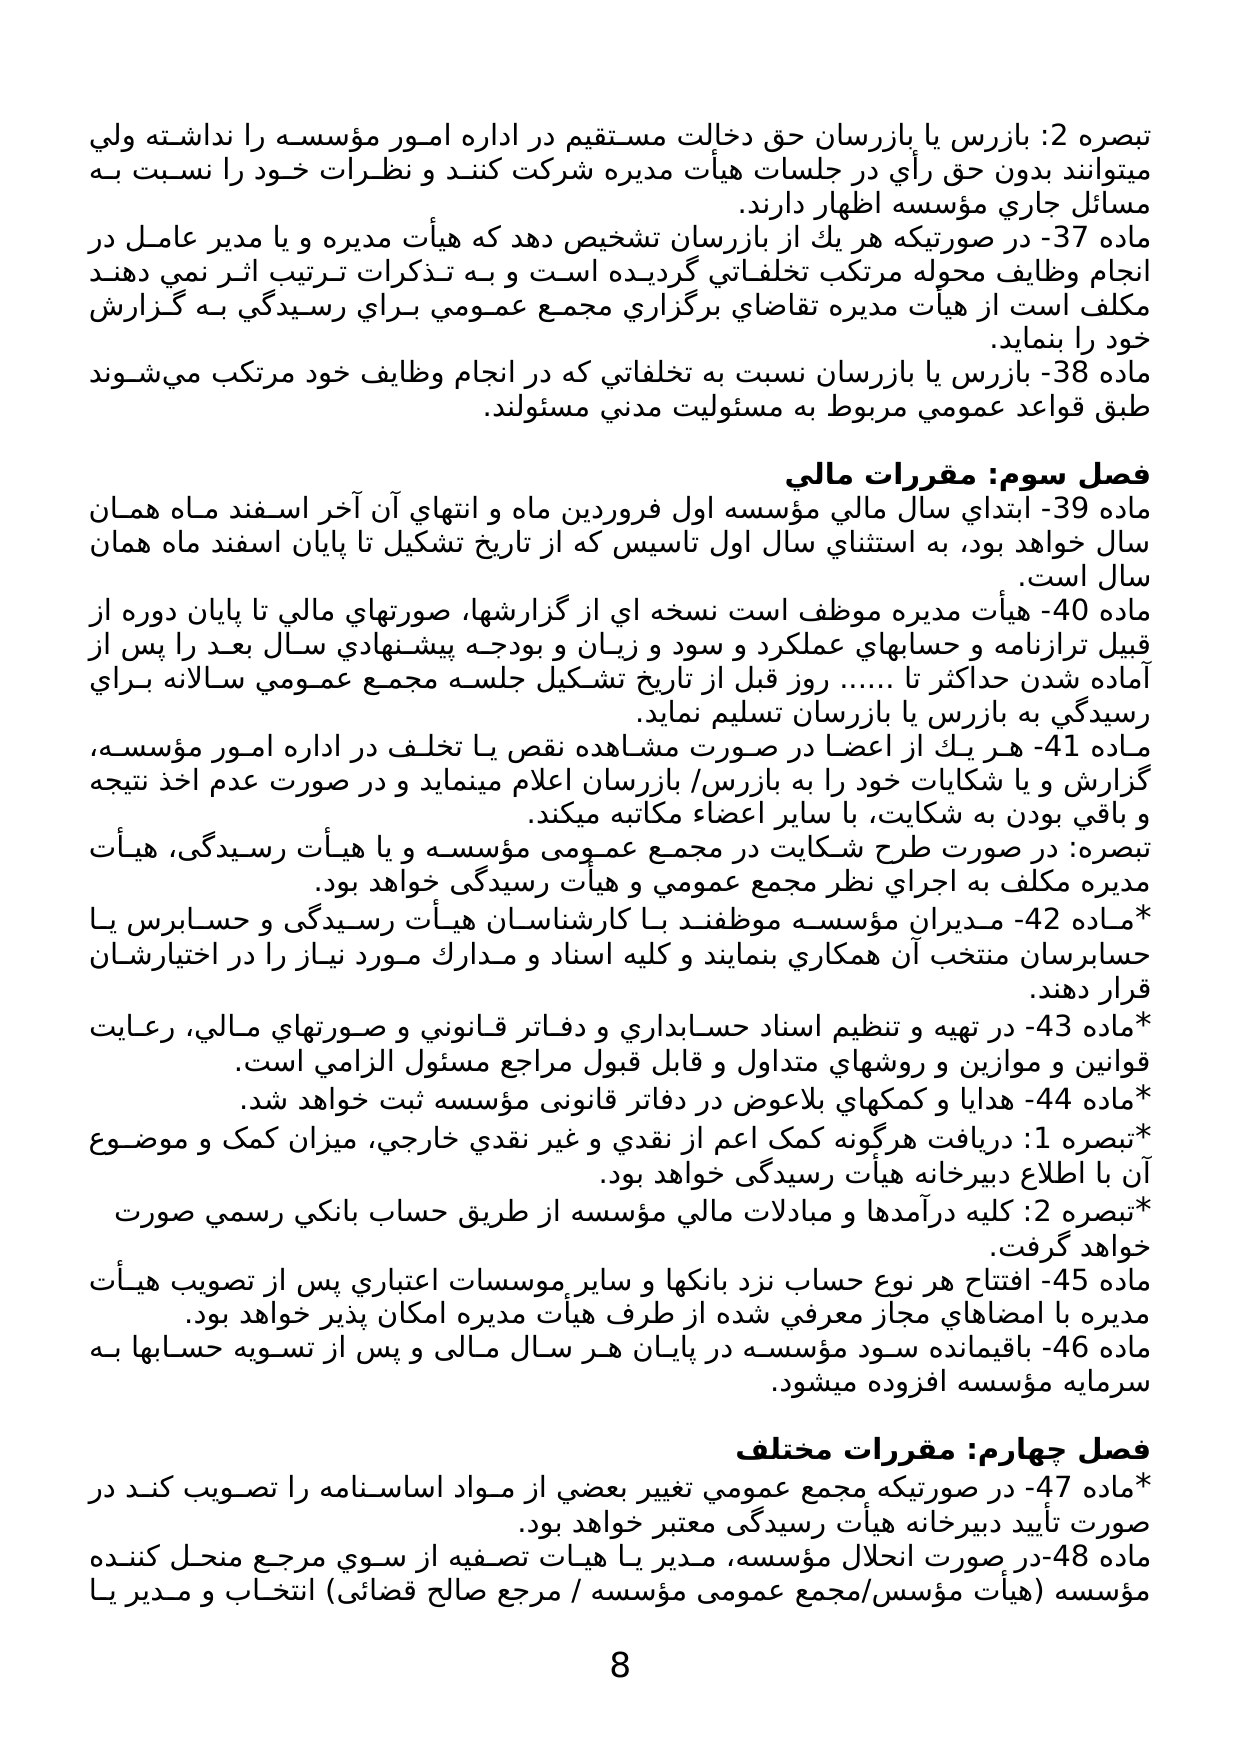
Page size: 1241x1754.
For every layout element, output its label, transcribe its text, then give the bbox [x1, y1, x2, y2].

text ماده 45- افتتاح هر نوع حساب نزد بانكها و ساير موسسات اعتباري پس از تصويب هيأت مديره با امضاهاي مجاز معرفي شده از طرف هيأت مديره امكان پذير خواهد بود. [89, 1263, 1152, 1331]
text فصل سوم: مقررات مالي [89, 457, 1152, 491]
text فصل چهارم: مقررات مختلف [89, 1432, 1152, 1466]
text ماده 37- در صورتيكه هر يك از بازرسان تشخيص دهد كه هيأت مديره و يا مدير عامل در انجام وظايف محوله مرتكب تخلفاتي گرديده است و به تذكرات ترتيب اثر نمي دهند مكلف است از هيأت مديره تقاضاي برگزاري مجمع عمومي براي رسيدگي به گزارش خود را بنمايد. [89, 220, 1152, 356]
text تبصره 2: بازرس يا بازرسان حق دخالت مستقيم در اداره امور مؤسسه را نداشته ولي ميتوانند بدون حق رأي در جلسات هيأت مديره شركت كنند و نظرات خود را نسبت به مسائل جاري مؤسسه اظهار دارند. [89, 118, 1152, 220]
text تبصره: در صورت طرح شکایت در مجمع عمومی مؤسسه و یا هیأت رسیدگی، هيأت مديره مكلف به اجراي نظر مجمع عمومي و هیأت رسیدگی خواهد بود. [89, 831, 1152, 899]
text ماده 41- هر يك از اعضا در صورت مشاهده نقص يا تخلف در اداره امور مؤسسه، گزارش و يا شكايات خود را به بازرس/ بازرسان اعلام مينمايد و در صورت عدم اخذ نتيجه و باقي بودن به شكايت، با ساير اعضاء مكاتبه ميكند. [89, 729, 1152, 831]
text ماده 46- باقیمانده سود مؤسسه در پایان هر سال مالی و پس از تسویه حسابها به سرمايه مؤسسه افزوده ميشود. [89, 1331, 1152, 1399]
text *ماده 44- هدايا و كمكهاي بلاعوض در دفاتر قانونی مؤسسه ثبت خواهد شد. [89, 1078, 1152, 1117]
text ماده 40- هيأت مديره موظف است نسخه اي از گزارشها، صورتهاي مالي تا پايان دوره از قبيل ترازنامه و حسابهاي عملكرد و سود و زيان و بودجه پيشنهادي سال بعد را پس از آماده شدن حداكثر تا ...... روز قبل از تاريخ تشكيل جلسه مجمع عمومي سالانه براي رسيدگي به بازرس يا بازرسان تسليم نماید. [89, 593, 1152, 729]
text *ماده 43- در تهيه و تنظيم اسناد حسابداري و دفاتر قانوني و صورتهاي مالي، رعايت قوانين و موازين و روشهاي متداول و قابل قبول مراجع مسئول الزامي است. [89, 1006, 1152, 1078]
text *تبصره 2: کليه درآمدها و مبادلات مالي مؤسسه از طريق حساب بانکي رسمي صورت خواهد گرفت. [89, 1190, 1152, 1263]
text ماده 38- بازرس يا بازرسان نسبت به تخلفاتي كه در انجام وظايف خود مرتكب مي‌شوند طبق قواعد عمومي مربوط به مسئوليت مدني مسئولند. [89, 356, 1152, 424]
text *تبصره 1: دريافت هرگونه کمک اعم از نقدي و غير نقدي خارجي، ميزان کمک و موضوع آن با اطلاع دبیرخانه هیأت رسیدگی خواهد بود. [89, 1117, 1152, 1190]
text *ماده 47- در صورتيكه مجمع عمومي تغيير بعضي از مواد اساسنامه را تصويب كند در صورت تأييد دبیرخانه هیأت رسیدگی معتبر خواهد بود. [89, 1466, 1152, 1539]
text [89, 1539, 1152, 1607]
text ماده 39- ابتداي سال مالي مؤسسه اول فروردين ماه و انتهاي آن آخر اسفند ماه همان سال خواهد بود، به استثناي سال اول تاسيس كه از تاريخ تشكيل تا پايان اسفند ماه همان سال است. [89, 491, 1152, 593]
text *ماده 42- مديران مؤسسه موظفند با كارشناسان هیأت رسیدگی و حسابرس يا حسابرسان منتخب آن همكاري بنمايند و كليه اسناد و مدارك مورد نياز را در اختيارشان قرار دهند. [89, 899, 1152, 1006]
